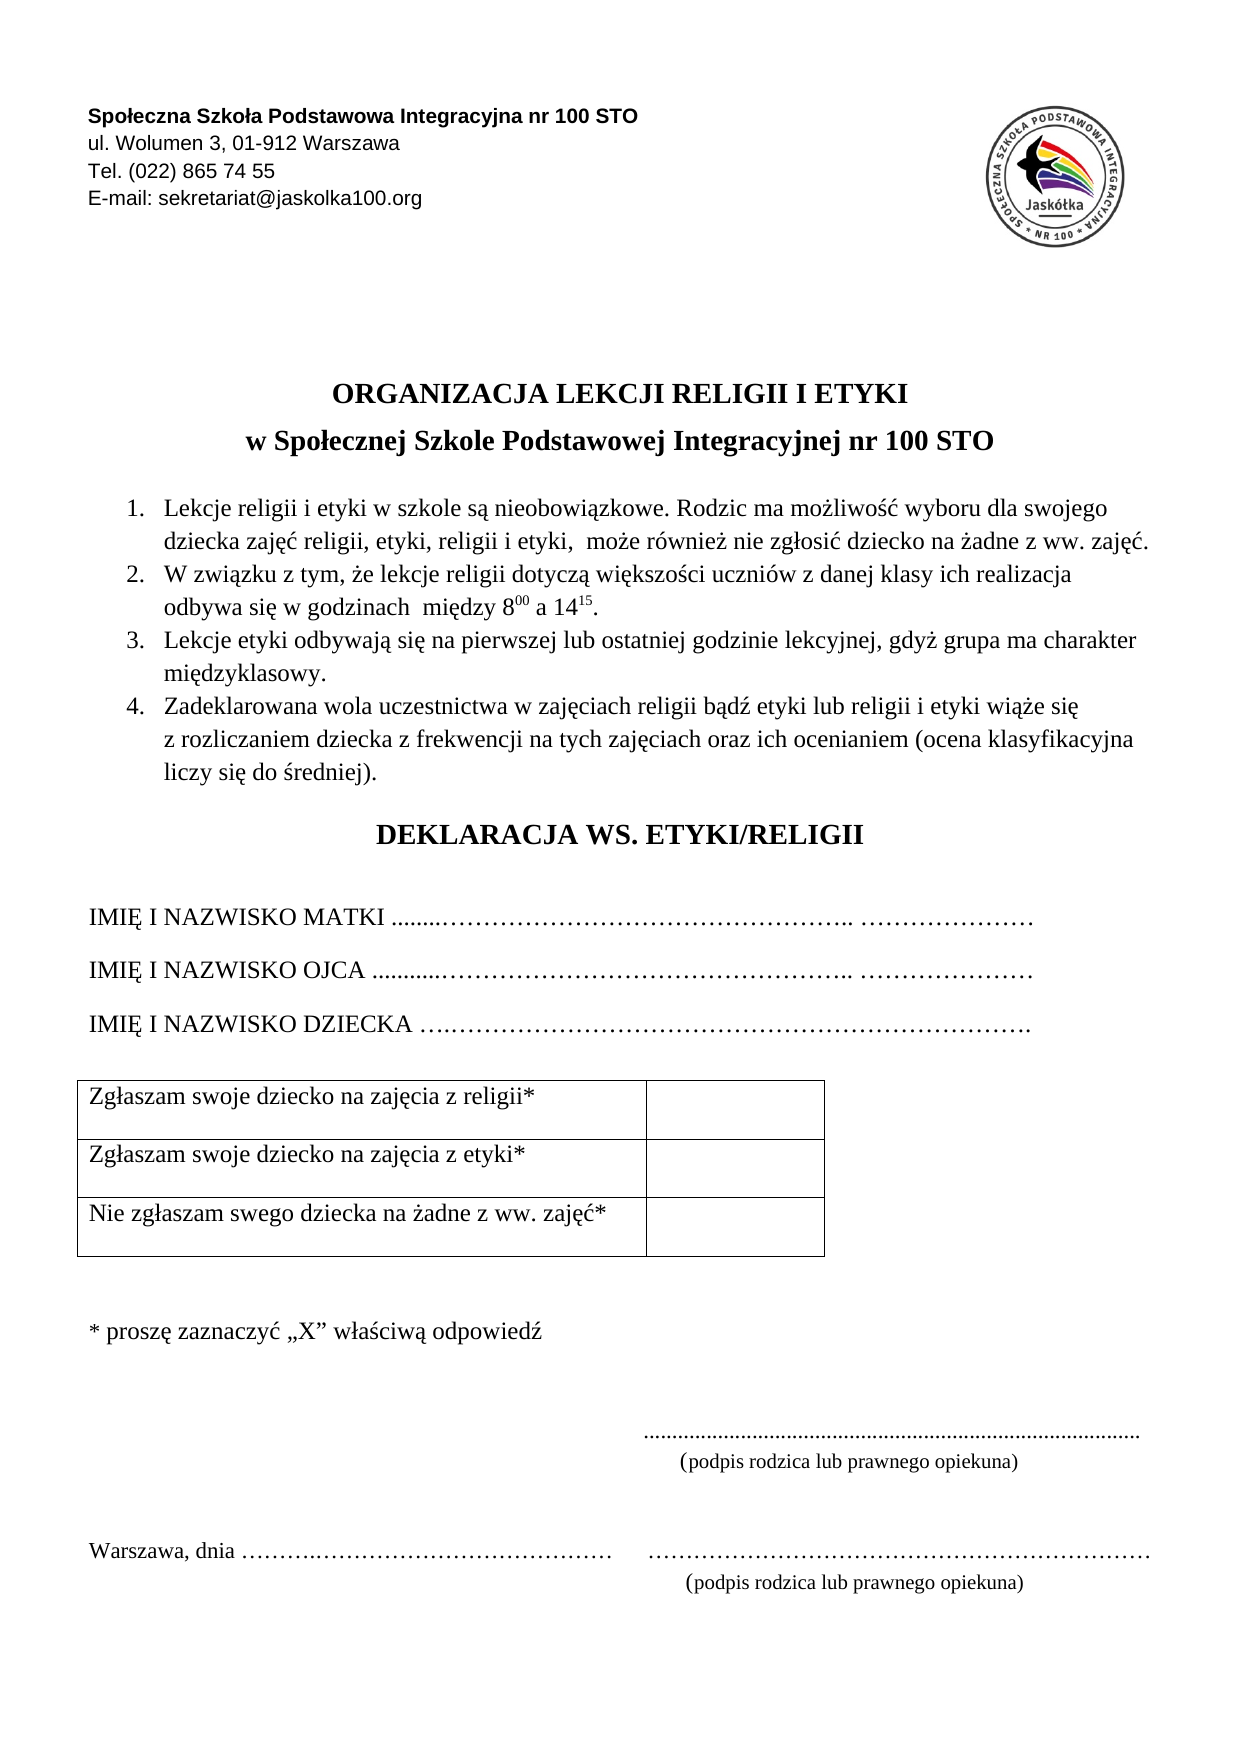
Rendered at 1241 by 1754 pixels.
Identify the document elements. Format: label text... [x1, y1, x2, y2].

text ORGANIZACJA LEKCJI RELIGII I ETYKI [88, 377, 1152, 410]
table_header [681, 93, 1136, 272]
table_cell [647, 1198, 824, 1256]
text ....................................................................................... [88, 1387, 1152, 1443]
table_header Zgłaszam swoje dziecko na zajęcia z religii* [78, 1081, 646, 1138]
text IMIĘ I NAZWISKO MATKI ........………………………………………….. ………………… [88, 902, 1152, 930]
table_cell [647, 1140, 824, 1197]
list W związku z tym, że lekcje religii dotyczą większości uczniów z danej klasy ich realizacja odbywa się w godzinach między 800 a 1415. [126, 559, 1152, 621]
text (podpis rodzica lub prawnego opiekuna) [88, 1447, 1152, 1473]
table_header Społeczna Szkoła Podstawowa Integracyjna nr 100 STO ul. Wolumen 3, 01-912 Warszawa Tel. (022) 865 74 55 E-mail: sekretariat@jaskolka100.org [78, 93, 679, 272]
table_cell Zgłaszam swoje dziecko na zajęcia z etyki* [78, 1140, 646, 1197]
text * proszę zaznaczyć „X” właściwą odpowiedź [88, 1316, 1152, 1345]
list Lekcje religii i etyki w szkole są nieobowiązkowe. Rodzic ma możliwość wyboru dla swojego dziecka zajęć religii, etyki, religii i etyki, może również nie zgłosić dziecko na żadne z ww. zajęć. [126, 493, 1152, 554]
text IMIĘ I NAZWISKO OJCA ...........………………………………………….. ………………… [88, 956, 1152, 984]
text Warszawa, dnia ……….………………………………… ………………………………………………………… [88, 1538, 1152, 1564]
list Zadeklarowana wola uczestnictwa w zajęciach religii bądź etyki lub religii i etyki wiąże się z rozliczaniem dziecka z frekwencji na tych zajęciach oraz ich ocenianiem (ocena klasyfikacyjna liczy się do średniej). [126, 691, 1152, 786]
text IMIĘ I NAZWISKO DZIECKA ….……………………………………………………………. [88, 1009, 1152, 1038]
text w Społecznej Szkole Podstawowej Integracyjnej nr 100 STO [88, 423, 1152, 480]
text DEKLARACJA WS. ETYKI/RELIGII [88, 817, 1152, 851]
list Lekcje etyki odbywają się na pierwszej lub ostatniej godzinie lekcyjnej, gdyż grupa ma charakter międzyklasowy. [126, 625, 1152, 687]
table_header [647, 1081, 824, 1138]
text (podpis rodzica lub prawnego opiekuna) [88, 1568, 1152, 1594]
table_cell Nie zgłaszam swego dziecka na żadne z ww. zajęć* [78, 1198, 646, 1256]
picture [983, 103, 1127, 250]
